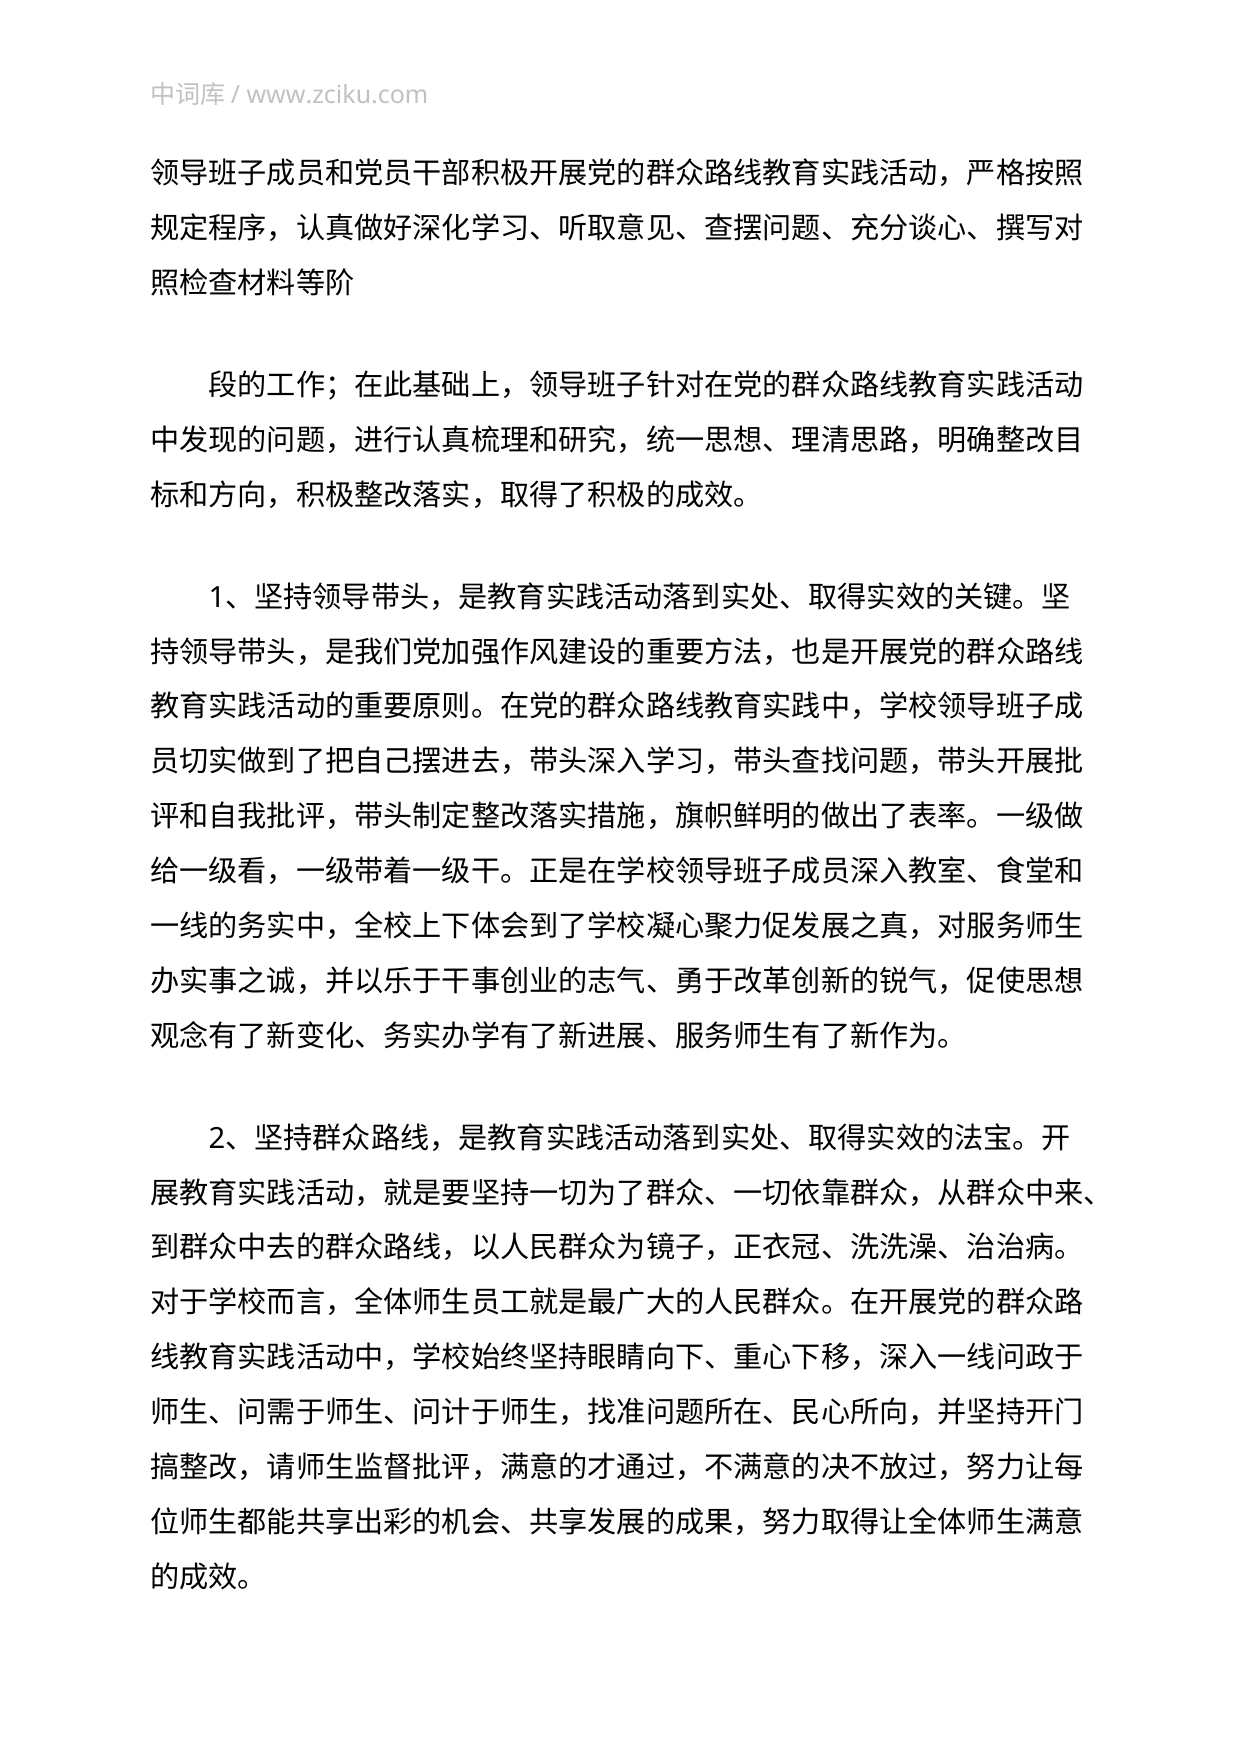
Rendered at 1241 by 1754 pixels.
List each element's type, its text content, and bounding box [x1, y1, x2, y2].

text 1、坚持领导带头，是教育实践活动落到实处、取得实效的关键。坚持领导带头，是我们党加强作风建设的重要方法，也是开展党的群众路线教育实践活动的重要原则。在党的群众路线教育实践中，学校领导班子成员切实做到了把自己摆进去，带头深入学习，带头查找问题，带头开展批评和自我批评，带头制定整改落实措施，旗帜鲜明的做出了表率。一级做给一级看，一级带着一级干。正是在学校领导班子成员深入教室、食堂和一线的务实中，全校上下体会到了学校凝心聚力促发展之真，对服务师生办实事之诚，并以乐于干事创业的志气、勇于改革创新的锐气，促使思想观念有了新变化、务实办学有了新进展、服务师生有了新作为。 [150, 573, 1090, 1055]
text 2、坚持群众路线，是教育实践活动落到实处、取得实效的法宝。开展教育实践活动，就是要坚持一切为了群众、一切依靠群众，从群众中来、到群众中去的群众路线，以人民群众为镜子，正衣冠、洗洗澡、治治病。对于学校而言，全体师生员工就是最广大的人民群众。在开展党的群众路线教育实践活动中，学校始终坚持眼睛向下、重心下移，深入一线问政于师生、问需于师生、问计于师生，找准问题所在、民心所向，并坚持开门搞整改，请师生监督批评，满意的才通过，不满意的决不放过，努力让每位师生都能共享出彩的机会、共享发展的成果，努力取得让全体师生满意的成效。 [150, 1114, 1090, 1596]
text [150, 150, 1090, 302]
text 段的工作；在此基础上，领导班子针对在党的群众路线教育实践活动中发现的问题，进行认真梳理和研究，统一思想、理清思路，明确整改目标和方向，积极整改落实，取得了积极的成效。 [150, 362, 1090, 514]
